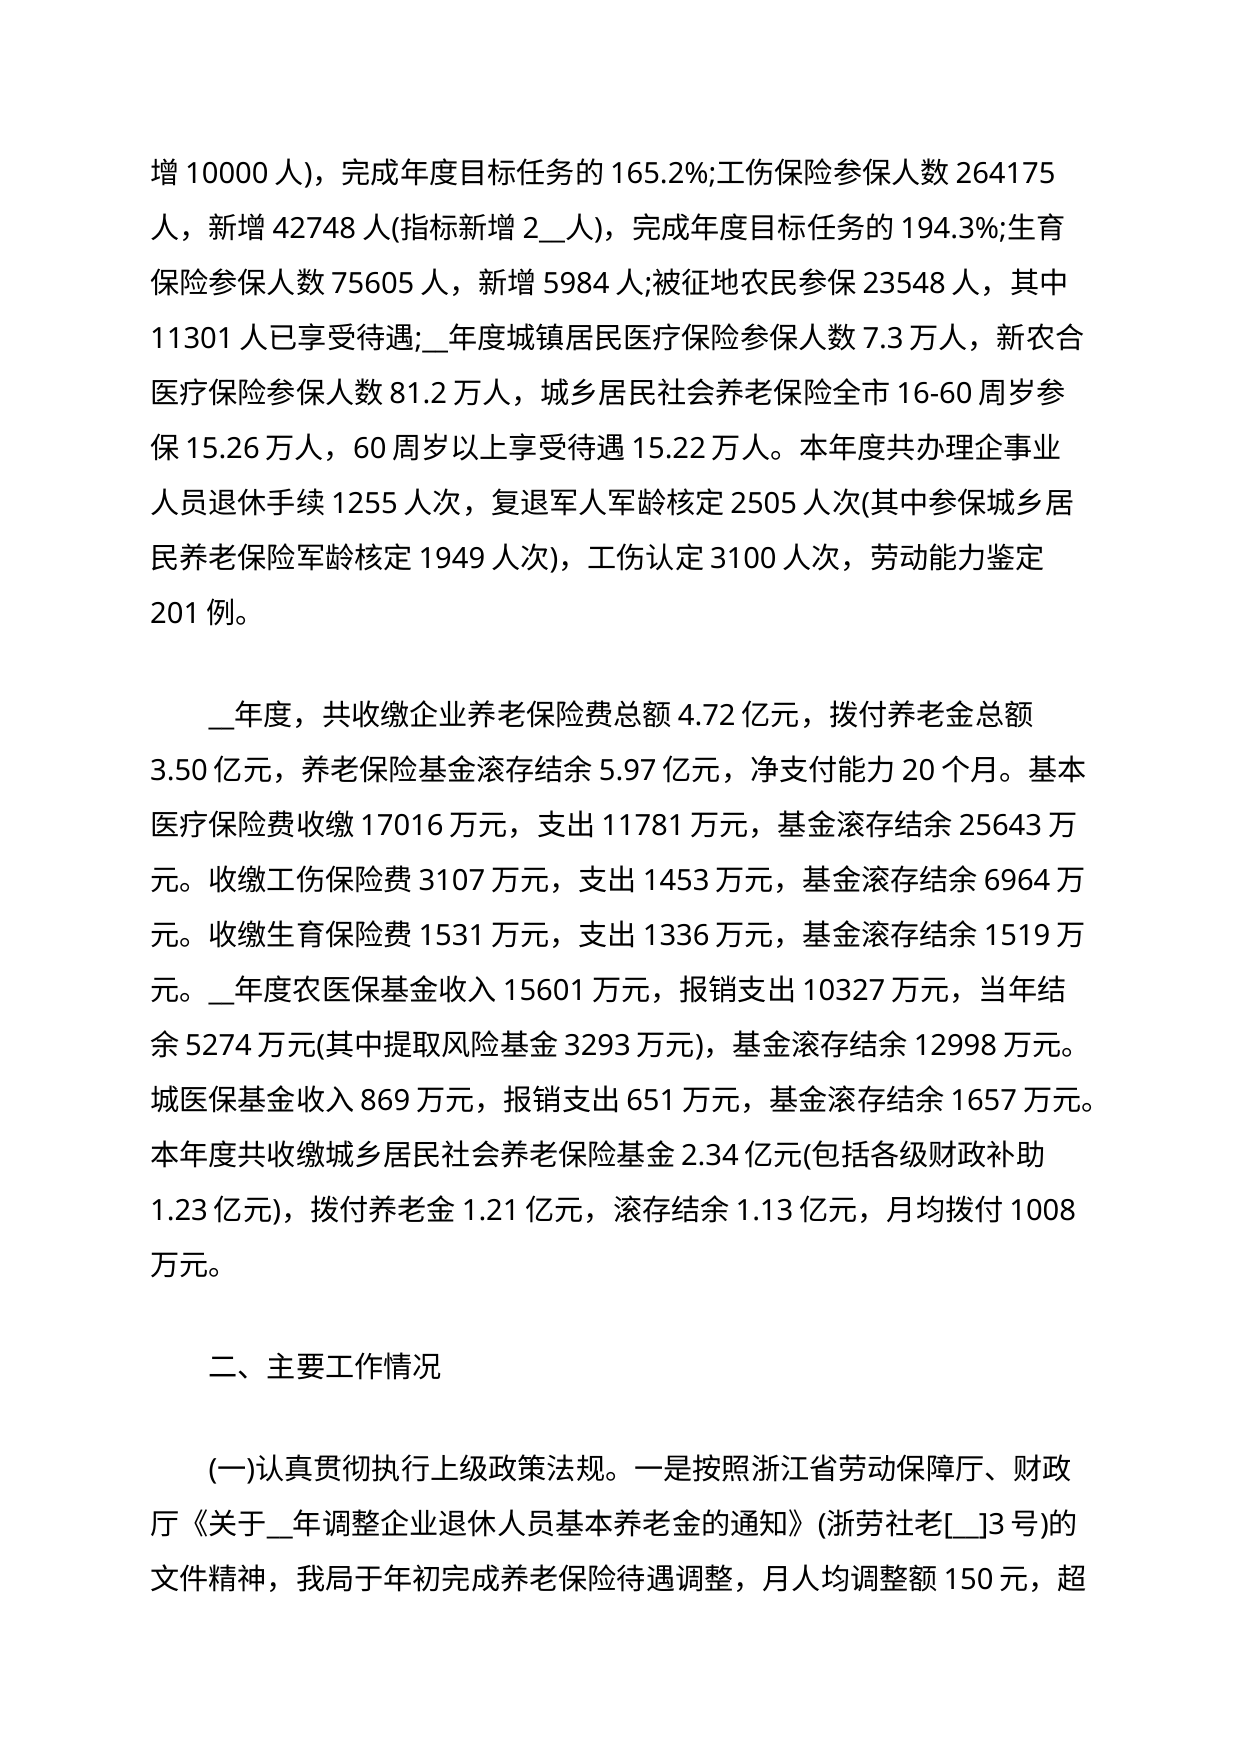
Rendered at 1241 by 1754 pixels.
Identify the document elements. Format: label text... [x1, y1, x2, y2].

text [150, 150, 1090, 632]
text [150, 1446, 1090, 1598]
text __年度，共收缴企业养老保险费总额4.72亿元，拨付养老金总额3.50亿元，养老保险基金滚存结余5.97亿元，净支付能力20个月。基本医疗保险费收缴17016万元，支出11781万元，基金滚存结余25643万元。收缴工伤保险费3107万元，支出1453万元，基金滚存结余6964万元。收缴生育保险费1531万元，支出1336万元，基金滚存结余1519万元。__年度农医保基金收入15601万元，报销支出10327万元，当年结余5274万元(其中提取风险基金3293万元)，基金滚存结余12998万元。城医保基金收入869万元，报销支出651万元，基金滚存结余1657万元。本年度共收缴城乡居民社会养老保险基金2.34亿元(包括各级财政补助1.23亿元)，拨付养老金1.21亿元，滚存结余1.13亿元，月均拨付1008万元。 [150, 692, 1090, 1284]
text 二、主要工作情况 [150, 1344, 1090, 1386]
